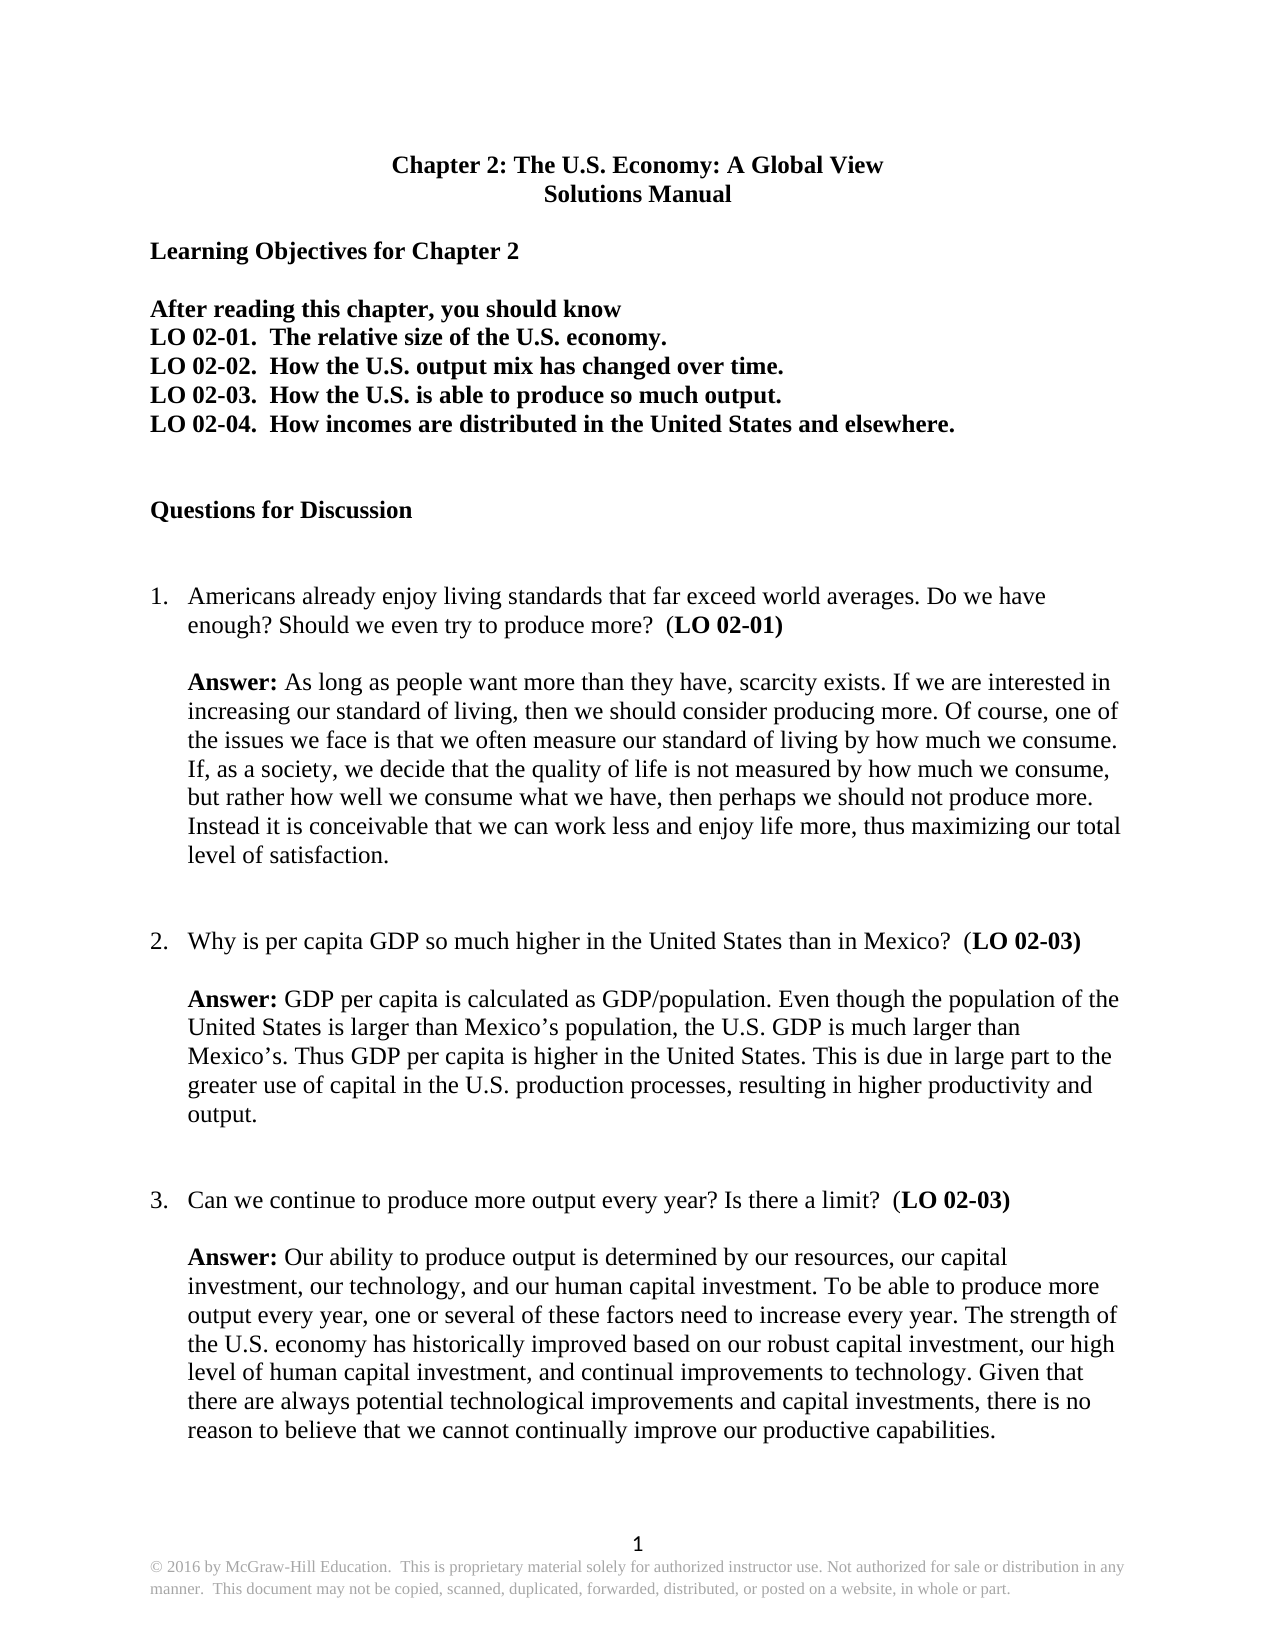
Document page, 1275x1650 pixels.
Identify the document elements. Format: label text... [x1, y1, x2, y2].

text LO 02-04. How incomes are distributed in the United States and elsewhere. [150, 409, 1125, 437]
text Questions for Discussion [150, 495, 1125, 524]
text Chapter 2: The U.S. Economy: A Global View [150, 150, 1125, 179]
text Answer: GDP per capita is calculated as GDP/population. Even though the population of the United States is larger than Mexico’s population, the U.S. GDP is much larger than Mexico’s. Thus GDP per capita is higher in the United States. This is due in large part to the greater use of capital in the U.S. production processes, resulting in higher productivity and output. [187, 984, 1125, 1127]
text Answer: Our ability to produce output is determined by our resources, our capital investment, our technology, and our human capital investment. To be able to produce more output every year, one or several of these factors need to increase every year. The strength of the U.S. economy has historically improved based on our robust capital investment, our high level of human capital investment, and continual improvements to technology. Given that there are always potential technological improvements and capital investments, there is no reason to believe that we cannot continually improve our productive capabilities. [187, 1242, 1125, 1444]
text LO 02-02. How the U.S. output mix has changed over time. [150, 351, 1125, 380]
text LO 02-01. The relative size of the U.S. economy. [150, 322, 1125, 351]
text Solutions Manual [150, 179, 1125, 207]
text 1. Americans already enjoy living standards that far exceed world averages. Do we have enough? Should we even try to produce more? (LO 02-01) [150, 581, 1125, 639]
text Learning Objectives for Chapter 2 [150, 236, 1125, 265]
text LO 02-03. How the U.S. is able to produce so much output. [150, 380, 1125, 409]
list Can we continue to produce more output every year? Is there a limit? (LO 02-03) [150, 1185, 1125, 1214]
text After reading this chapter, you should know [150, 294, 1125, 322]
text Answer: As long as people want more than they have, scarcity exists. If we are interested in increasing our standard of living, then we should consider producing more. Of course, one of the issues we face is that we often measure our standard of living by how much we consume. If, as a society, we decide that the quality of life is not measured by how much we consume, but rather how well we consume what we have, then perhaps we should not produce more. Instead it is conceivable that we can work less and enjoy life more, thus maximizing our total level of satisfaction. [187, 667, 1125, 869]
text 2. Why is per capita GDP so much higher in the United States than in Mexico? (LO 02-03) [150, 926, 1125, 955]
